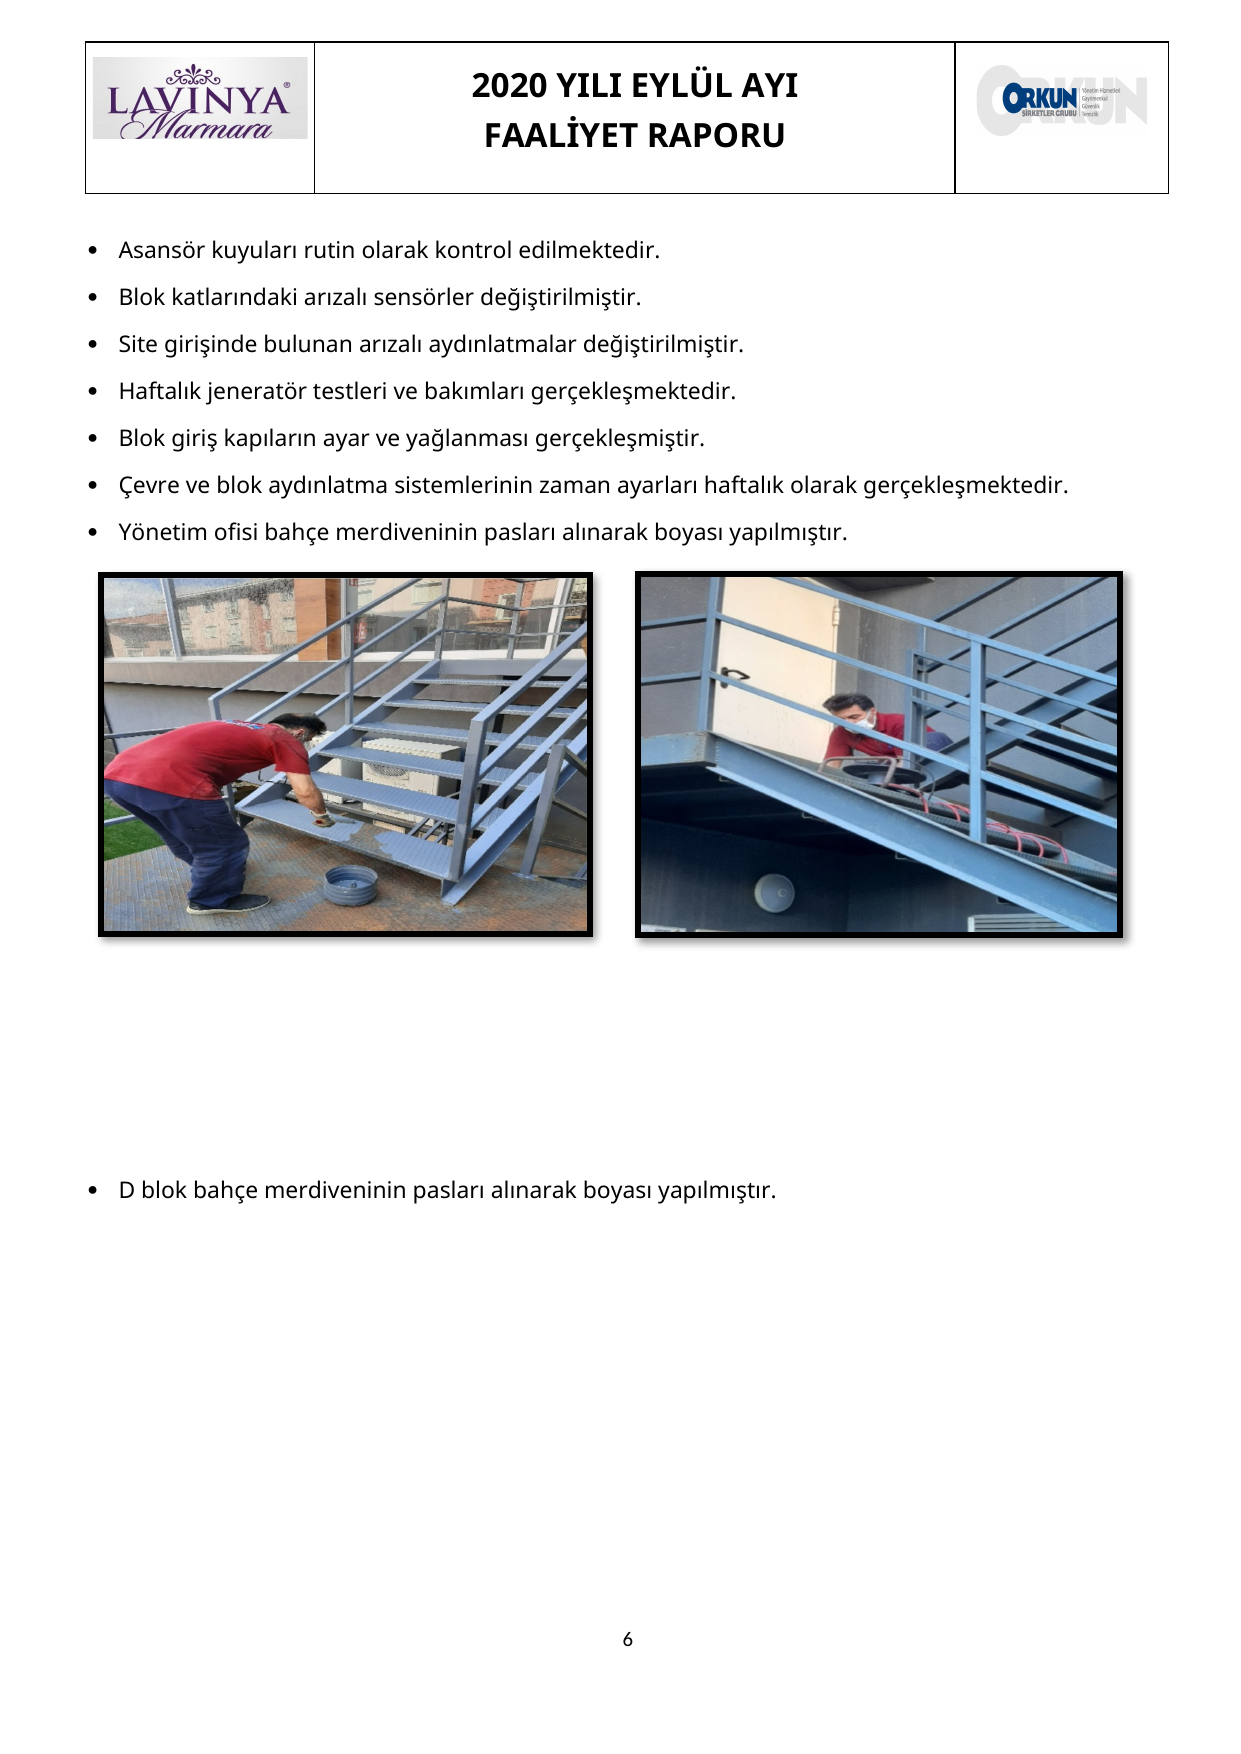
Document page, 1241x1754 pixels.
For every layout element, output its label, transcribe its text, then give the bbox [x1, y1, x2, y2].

list D blok bahçe merdiveninin pasları alınarak boyası yapılmıştır. [89, 1174, 1152, 1206]
picture [104, 579, 587, 931]
list Blok giriş kapıların ayar ve yağlanması gerçekleşmiştir. [89, 422, 1152, 453]
list Site girişinde bulunan arızalı aydınlatmalar değiştirilmiştir. [89, 328, 1152, 359]
picture [92, 57, 308, 139]
list Haftalık jeneratör testleri ve bakımları gerçekleşmektedir. [89, 375, 1152, 406]
list Blok katlarındaki arızalı sensörler değiştirilmiştir. [89, 281, 1152, 313]
picture [641, 577, 1117, 932]
list Çevre ve blok aydınlatma sistemlerinin zaman ayarları haftalık olarak gerçekleşmektedir. [89, 469, 1152, 500]
picture [976, 65, 1147, 136]
list Asansör kuyuları rutin olarak kontrol edilmektedir. [89, 234, 1152, 266]
list Yönetim ofisi bahçe merdiveninin pasları alınarak boyası yapılmıştır. [89, 516, 1152, 547]
